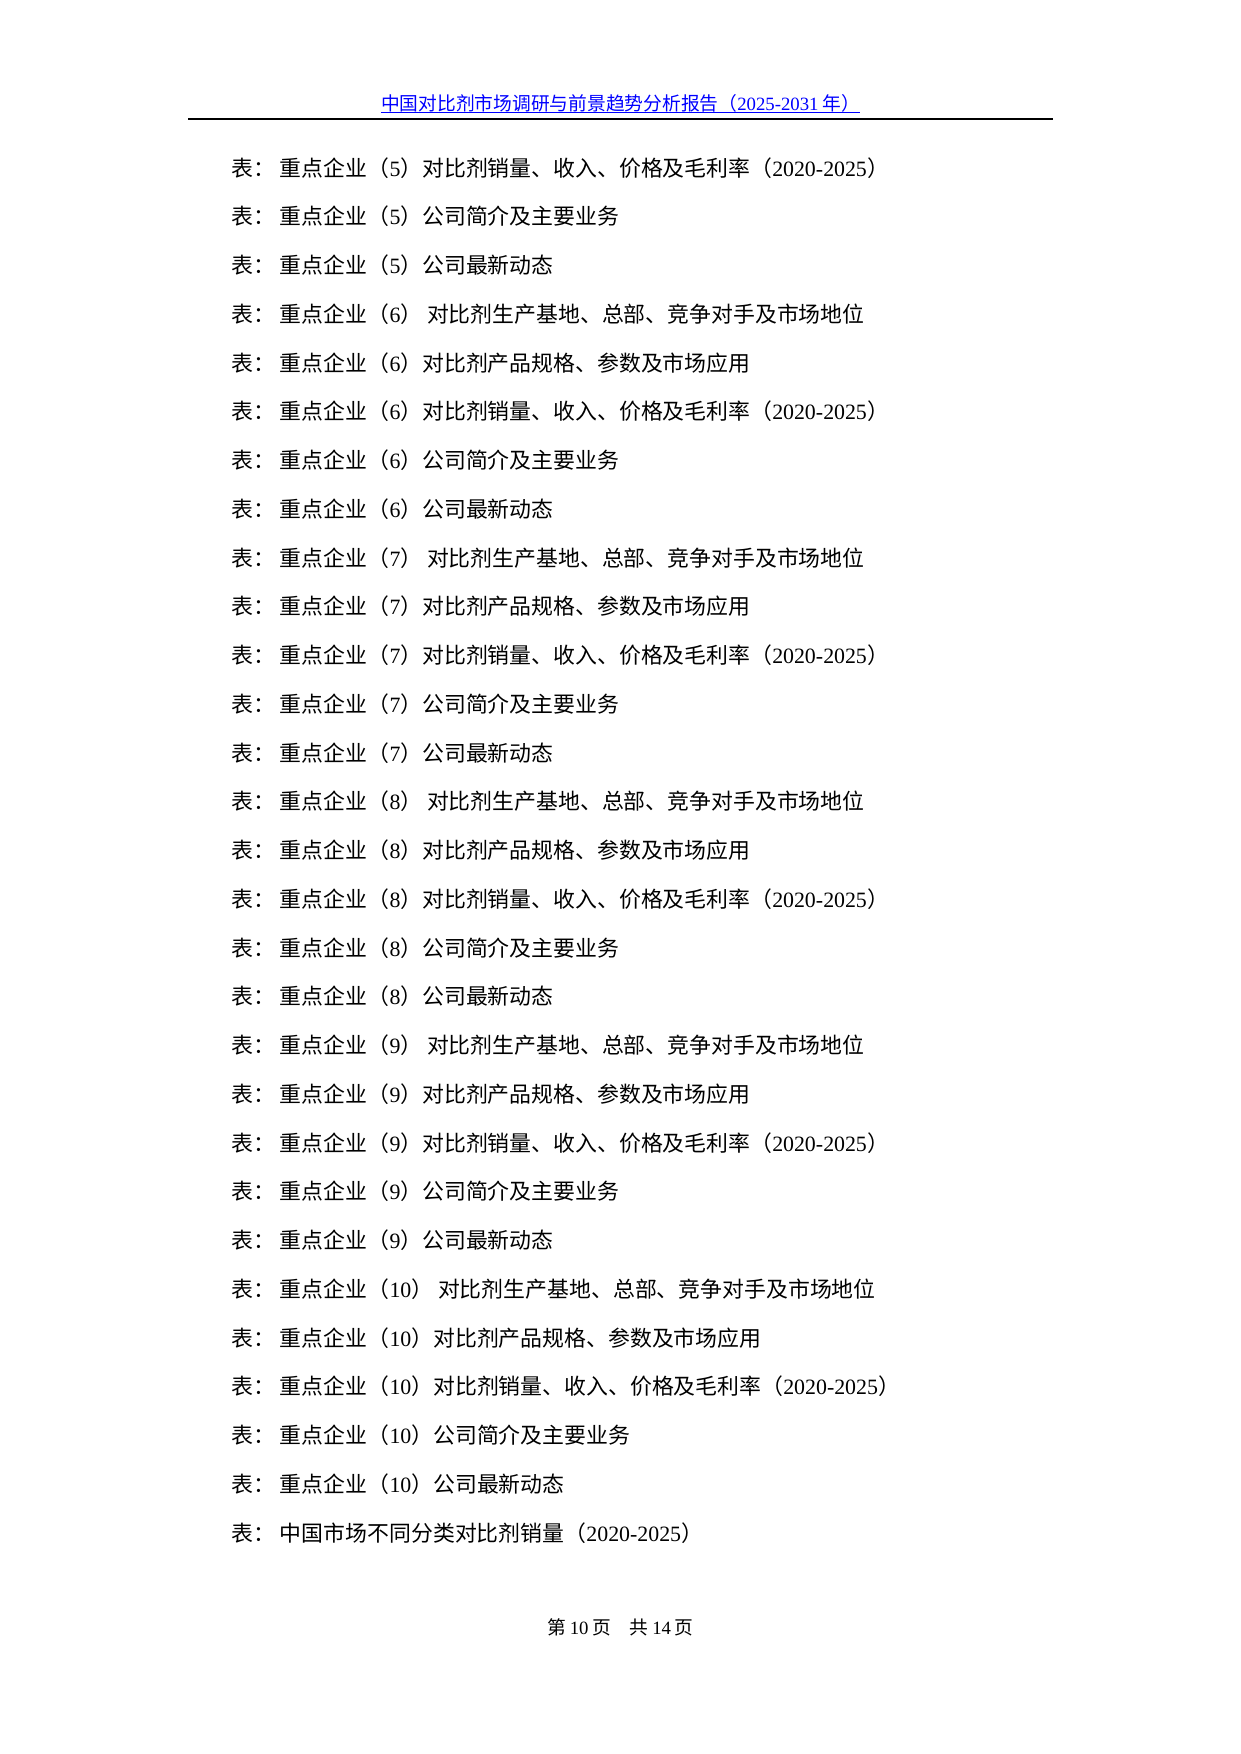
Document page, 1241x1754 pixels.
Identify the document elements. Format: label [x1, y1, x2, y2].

text [187, 150, 1053, 1548]
